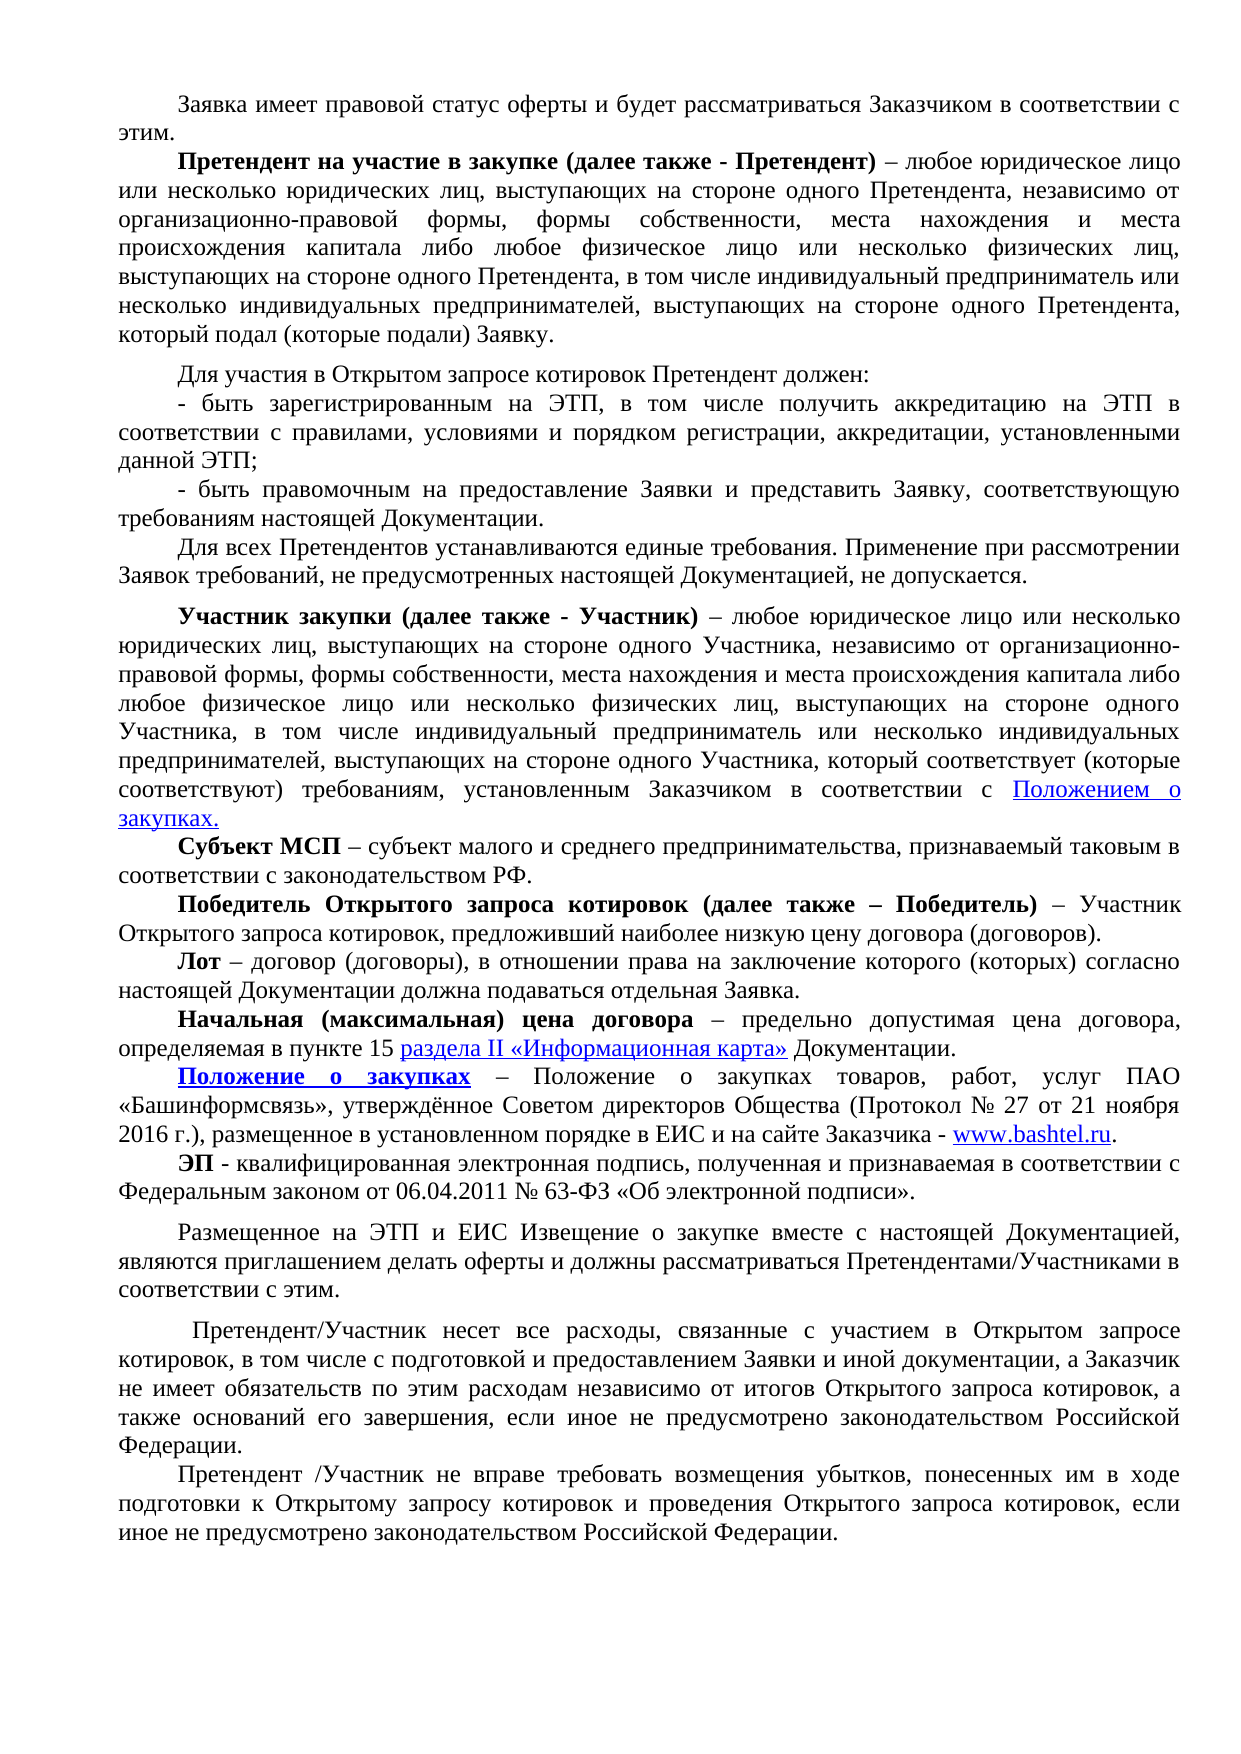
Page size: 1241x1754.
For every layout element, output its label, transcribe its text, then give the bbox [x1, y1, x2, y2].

text - быть зарегистрированным на ЭТП, в том числе получить аккредитацию на ЭТП в соответствии с правилами, условиями и порядком регистрации, аккредитации, установленными данной ЭТП; [118, 388, 1181, 474]
text Лот – договор (договоры), в отношении права на заключение которого (которых) согласно настоящей Документации должна подаваться отдельная Заявка. [118, 946, 1181, 1004]
text Претендент/Участник несет все расходы, связанные с участием в Открытом запросе котировок, в том числе с подготовкой и предоставлением Заявки и иной документации, а Заказчик не имеет обязательств по этим расходам независимо от итогов Открытого запроса котировок, а также оснований его завершения, если иное не предусмотрено законодательством Российской Федерации. [118, 1315, 1181, 1459]
text Для всех Претендентов устанавливаются единые требования. Применение при рассмотрении Заявок требований, не предусмотренных настоящей Документацией, не допускается. [118, 532, 1181, 589]
text Субъект МСП – субъект малого и среднего предпринимательства, признаваемый таковым в соответствии с законодательством РФ. [118, 831, 1181, 889]
text - быть правомочным на предоставление Заявки и представить Заявку, соответствующую требованиям настоящей Документации. [118, 474, 1181, 532]
text Претендент /Участник не вправе требовать возмещения убытков, понесенных им в ходе подготовки к Открытому запросу котировок и проведения Открытого запроса котировок, если иное не предусмотрено законодательством Российской Федерации. [118, 1459, 1181, 1545]
text Претендент на участие в закупке (далее также - Претендент) – любое юридическое лицо или несколько юридических лиц, выступающих на стороне одного Претендента, независимо от организационно-правовой формы, формы собственности, места нахождения и места происхождения капитала либо любое физическое лицо или несколько физических лиц, выступающих на стороне одного Претендента, в том числе индивидуальный предприниматель или несколько индивидуальных предпринимателей, выступающих на стороне одного Претендента, который подал (которые подали) Заявку. [118, 146, 1181, 347]
text Заявка имеет правовой статус оферты и будет рассматриваться Заказчиком в соответствии с этим. [118, 89, 1181, 146]
text Победитель Открытого запроса котировок (далее также – Победитель) – Участник Открытого запроса котировок, предложивший наиболее низкую цену договора (договоров). [118, 889, 1181, 946]
text Начальная (максимальная) цена договора – предельно допустимая цена договора, определяемая в пункте 15 раздела II «Информационная карта» Документации. [118, 1004, 1181, 1061]
text Участник закупки (далее также - Участник) – любое юридическое лицо или несколько юридических лиц, выступающих на стороне одного Участника, независимо от организационно-правовой формы, формы собственности, места нахождения и места происхождения капитала либо любое физическое лицо или несколько физических лиц, выступающих на стороне одного Участника, в том числе индивидуальный предприниматель или несколько индивидуальных предпринимателей, выступающих на стороне одного Участника, который соответствует (которые соответствуют) требованиям, установленным Заказчиком в соответствии с Положением о закупках. [118, 601, 1181, 831]
text ЭП - квалифицированная электронная подпись, полученная и признаваемая в соответствии с Федеральным законом от 06.04.2011 № 63-ФЗ «Об электронной подписи». [118, 1148, 1181, 1205]
text Положение о закупках – Положение о закупках товаров, работ, услуг ПАО «Башинформсвязь», утверждённое Советом директоров Общества (Протокол № 27 от 21 ноября 2016 г.), размещенное в установленном порядке в ЕИС и на сайте Заказчика - www.bashtel.ru. [118, 1061, 1181, 1148]
text Размещенное на ЭТП и ЕИС Извещение о закупке вместе с настоящей Документацией, являются приглашением делать оферты и должны рассматриваться Претендентами/Участниками в соответствии с этим. [118, 1217, 1181, 1303]
text Для участия в Открытом запросе котировок Претендент должен: [118, 359, 1181, 388]
